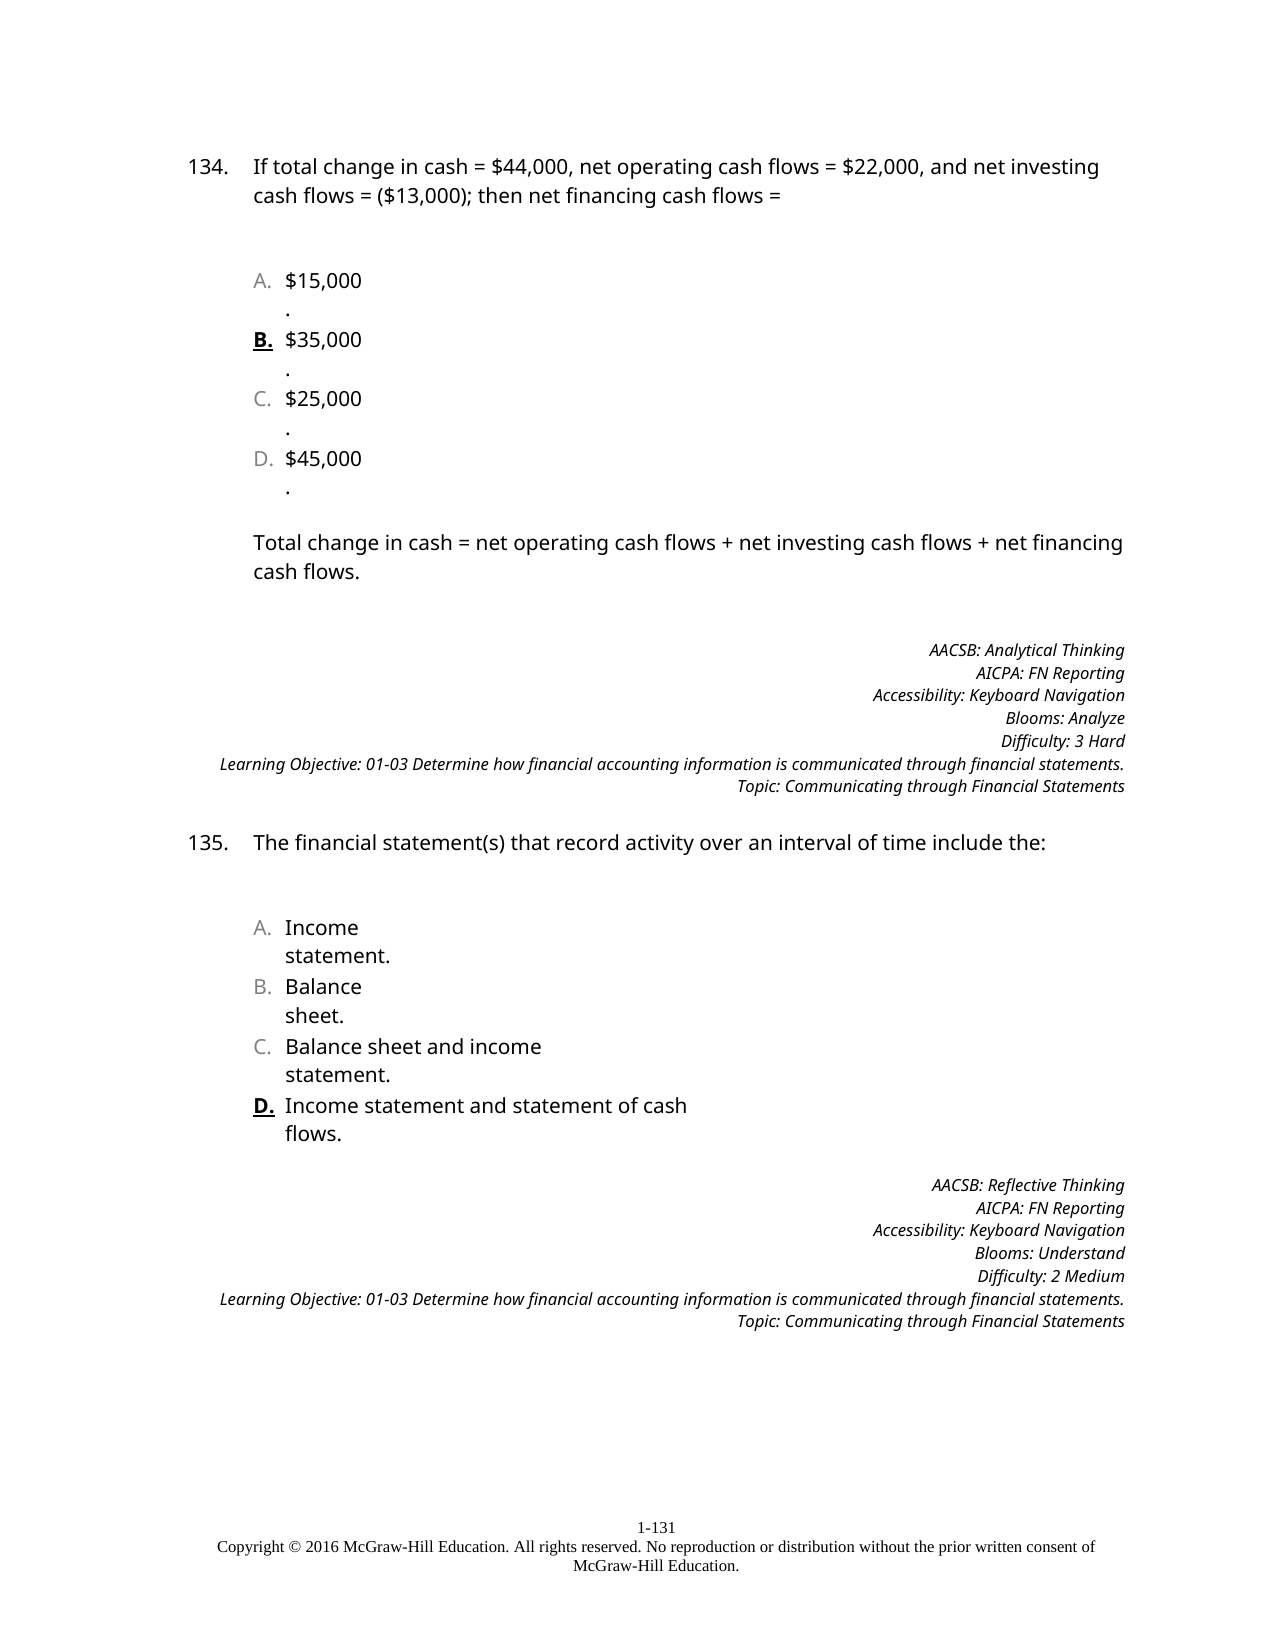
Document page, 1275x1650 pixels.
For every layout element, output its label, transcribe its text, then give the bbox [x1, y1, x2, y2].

table_header 134. [188, 153, 253, 613]
table_header AACSB: Reflective Thinking AICPA: FN Reporting Accessibility: Keyboard Navigation Blooms: Understand Difficulty: 2 Medium Learning Objective: 01-03 Determine how financial accounting information is communicated through financial statements. Topic: Communicating through Financial Statements [188, 1174, 1125, 1361]
table_header The financial statement(s) that record activity over an interval of time include the: [253, 828, 1125, 1148]
table_header If total change in cash = $44,000, net operating cash flows = $22,000, and net investing cash flows = ($13,000); then net financing cash flows = Total change in cash = net operating cash flows + net investing cash flows + net financing cash flows. [253, 153, 1125, 613]
table_header 135. [188, 828, 253, 1148]
table_header AACSB: Analytical Thinking AICPA: FN Reporting Accessibility: Keyboard Navigation Blooms: Analyze Difficulty: 3 Hard Learning Objective: 01-03 Determine how financial accounting information is communicated through financial statements. Topic: Communicating through Financial Statements [188, 639, 1125, 826]
